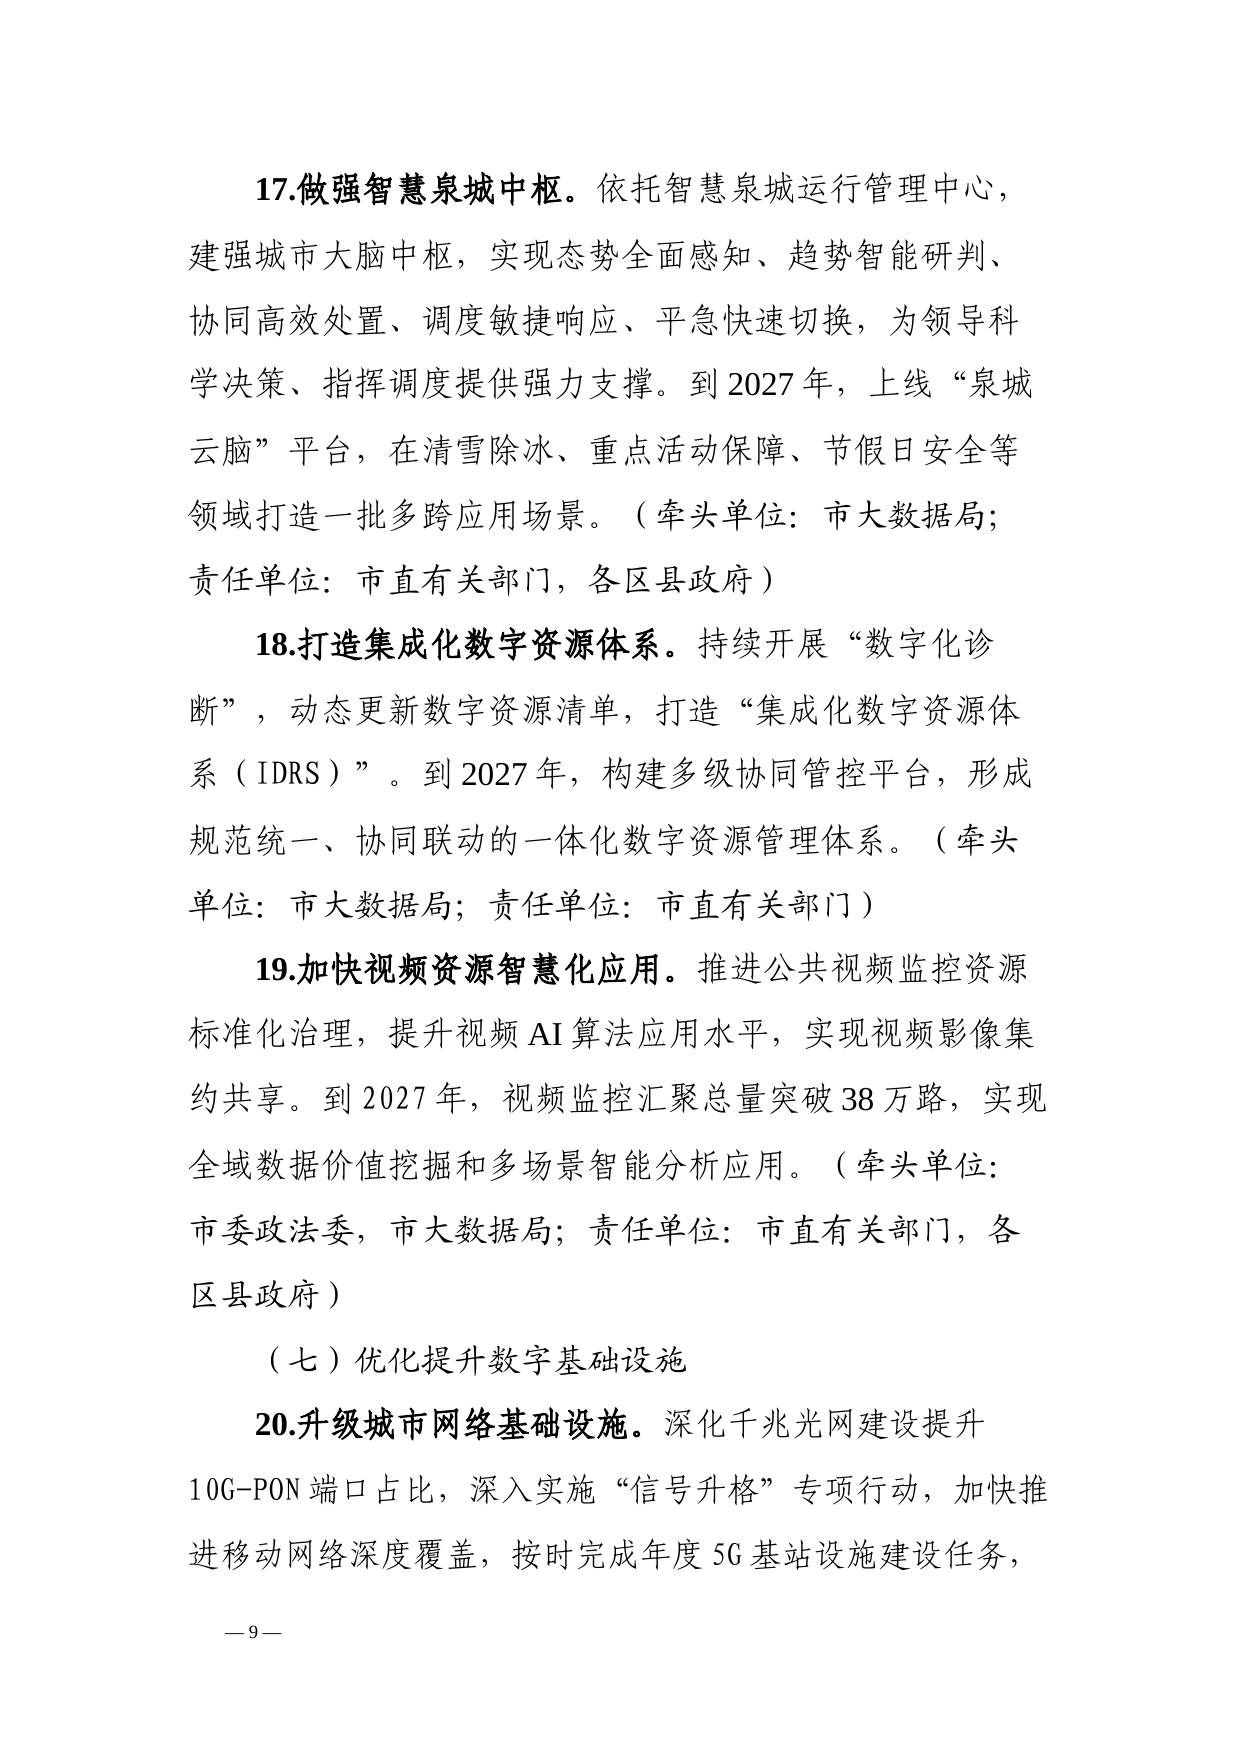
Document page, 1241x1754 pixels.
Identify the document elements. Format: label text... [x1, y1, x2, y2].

text （七）优化提升数字基础设施 [187, 1325, 1053, 1390]
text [187, 1390, 1053, 1585]
text 17.做强智慧泉城中枢。依托智慧泉城运行管理中心，建强城市大脑中枢，实现态势全面感知、趋势智能研判、协同高效处置、调度敏捷响应、平急快速切换，为领导科学决策、指挥调度提供强力支撑。到2027年，上线“泉城云脑”平台，在清雪除冰、重点活动保障、节假日安全等领域打造一批多跨应用场景。（牵头单位：市大数据局；责任单位：市直有关部门，各区县政府） [187, 155, 1053, 610]
text 19.加快视频资源智慧化应用。推进公共视频监控资源标准化治理，提升视频AI算法应用水平，实现视频影像集约共享。到2027年，视频监控汇聚总量突破38万路，实现全域数据价值挖掘和多场景智能分析应用。（牵头单位：市委政法委，市大数据局；责任单位：市直有关部门，各区县政府） [187, 935, 1053, 1325]
text 18.打造集成化数字资源体系。持续开展“数字化诊断”，动态更新数字资源清单，打造“集成化数字资源体系（IDRS）”。到2027年，构建多级协同管控平台，形成规范统一、协同联动的一体化数字资源管理体系。（牵头单位：市大数据局；责任单位：市直有关部门） [187, 610, 1053, 935]
